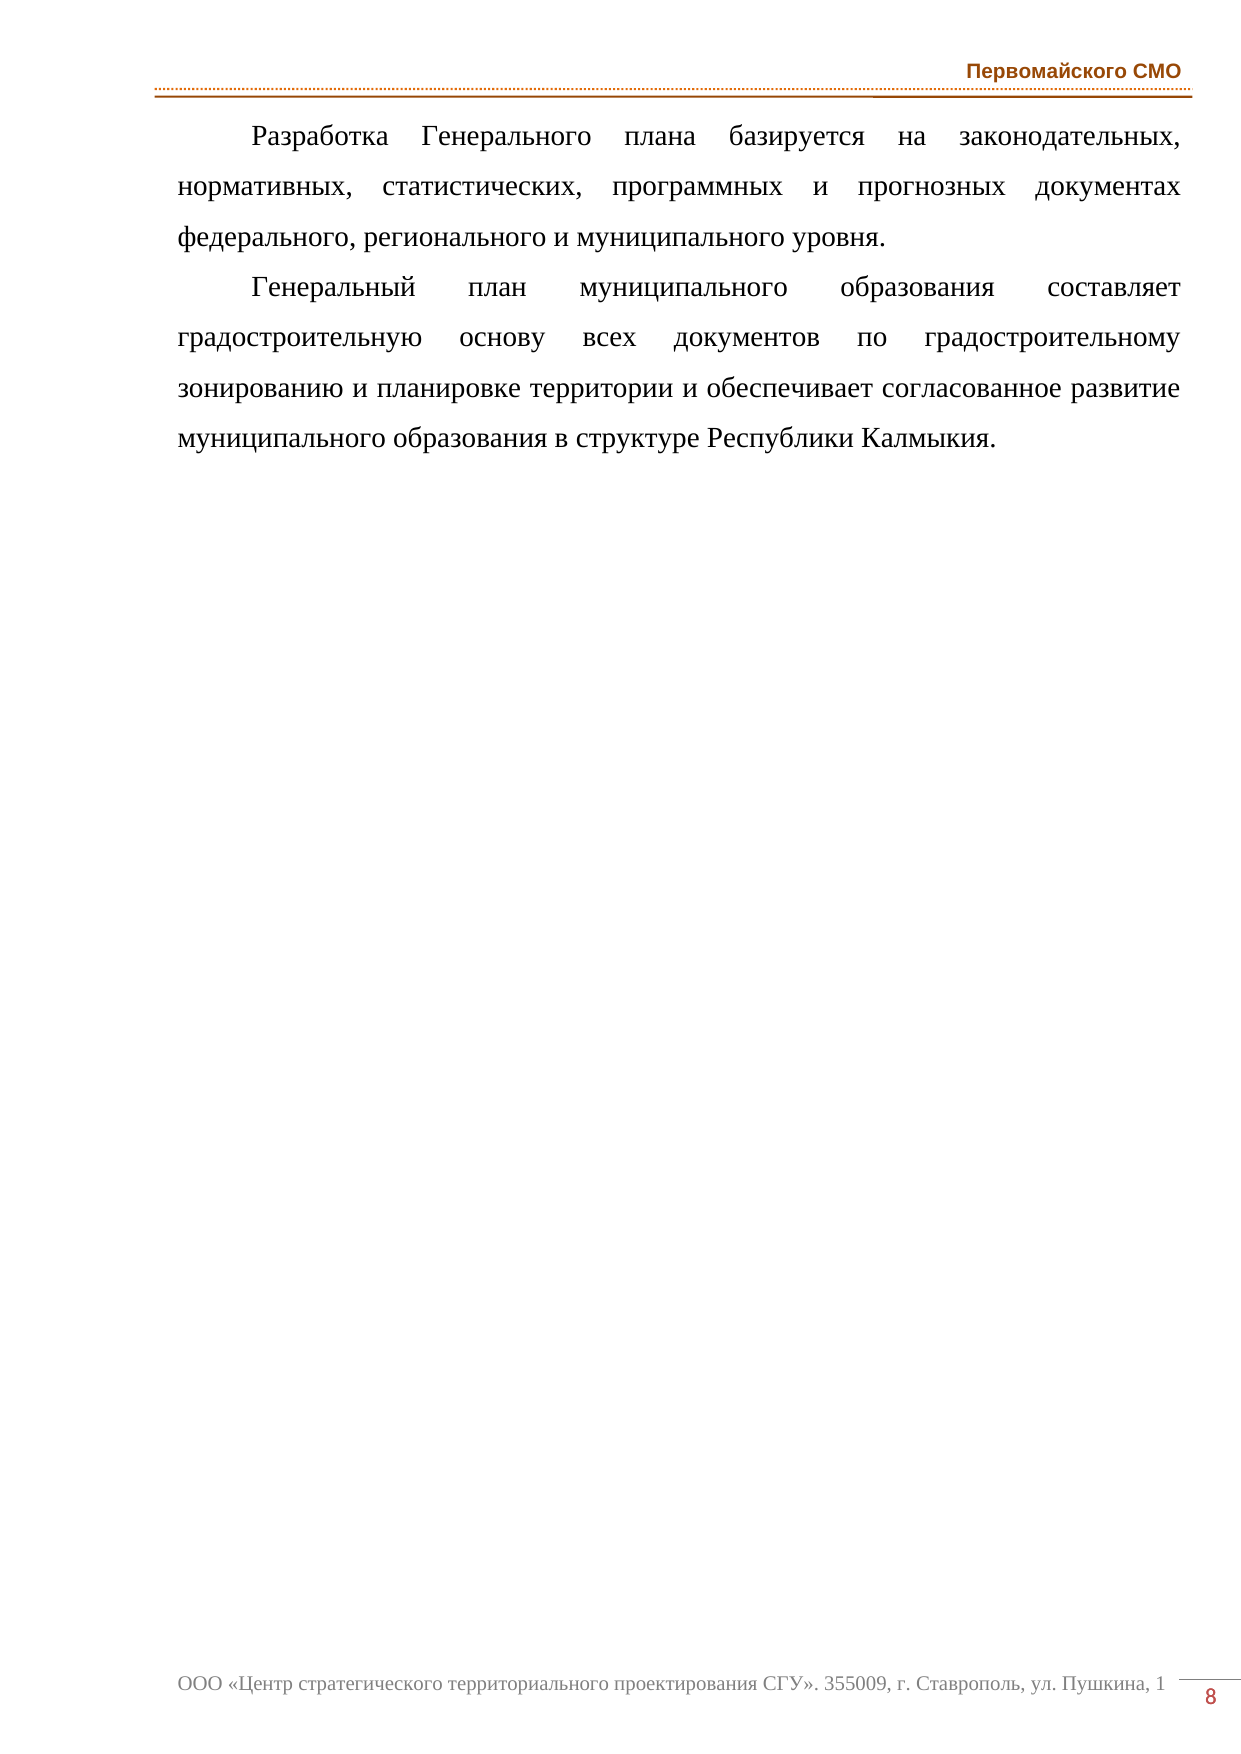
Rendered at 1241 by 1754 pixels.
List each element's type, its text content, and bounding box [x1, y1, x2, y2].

text Генеральный план муниципального образования составляет градостроительную основу всех документов по градостроительному зонированию и планировке территории и обеспечивает согласованное развитие муниципального образования в структуре Республики Калмыкия. [177, 269, 1181, 453]
text Разработка Генерального плана базируется на законодательных, нормативных, статистических, программных и прогнозных документах федерального, регионального и муниципального уровня. [177, 118, 1181, 252]
